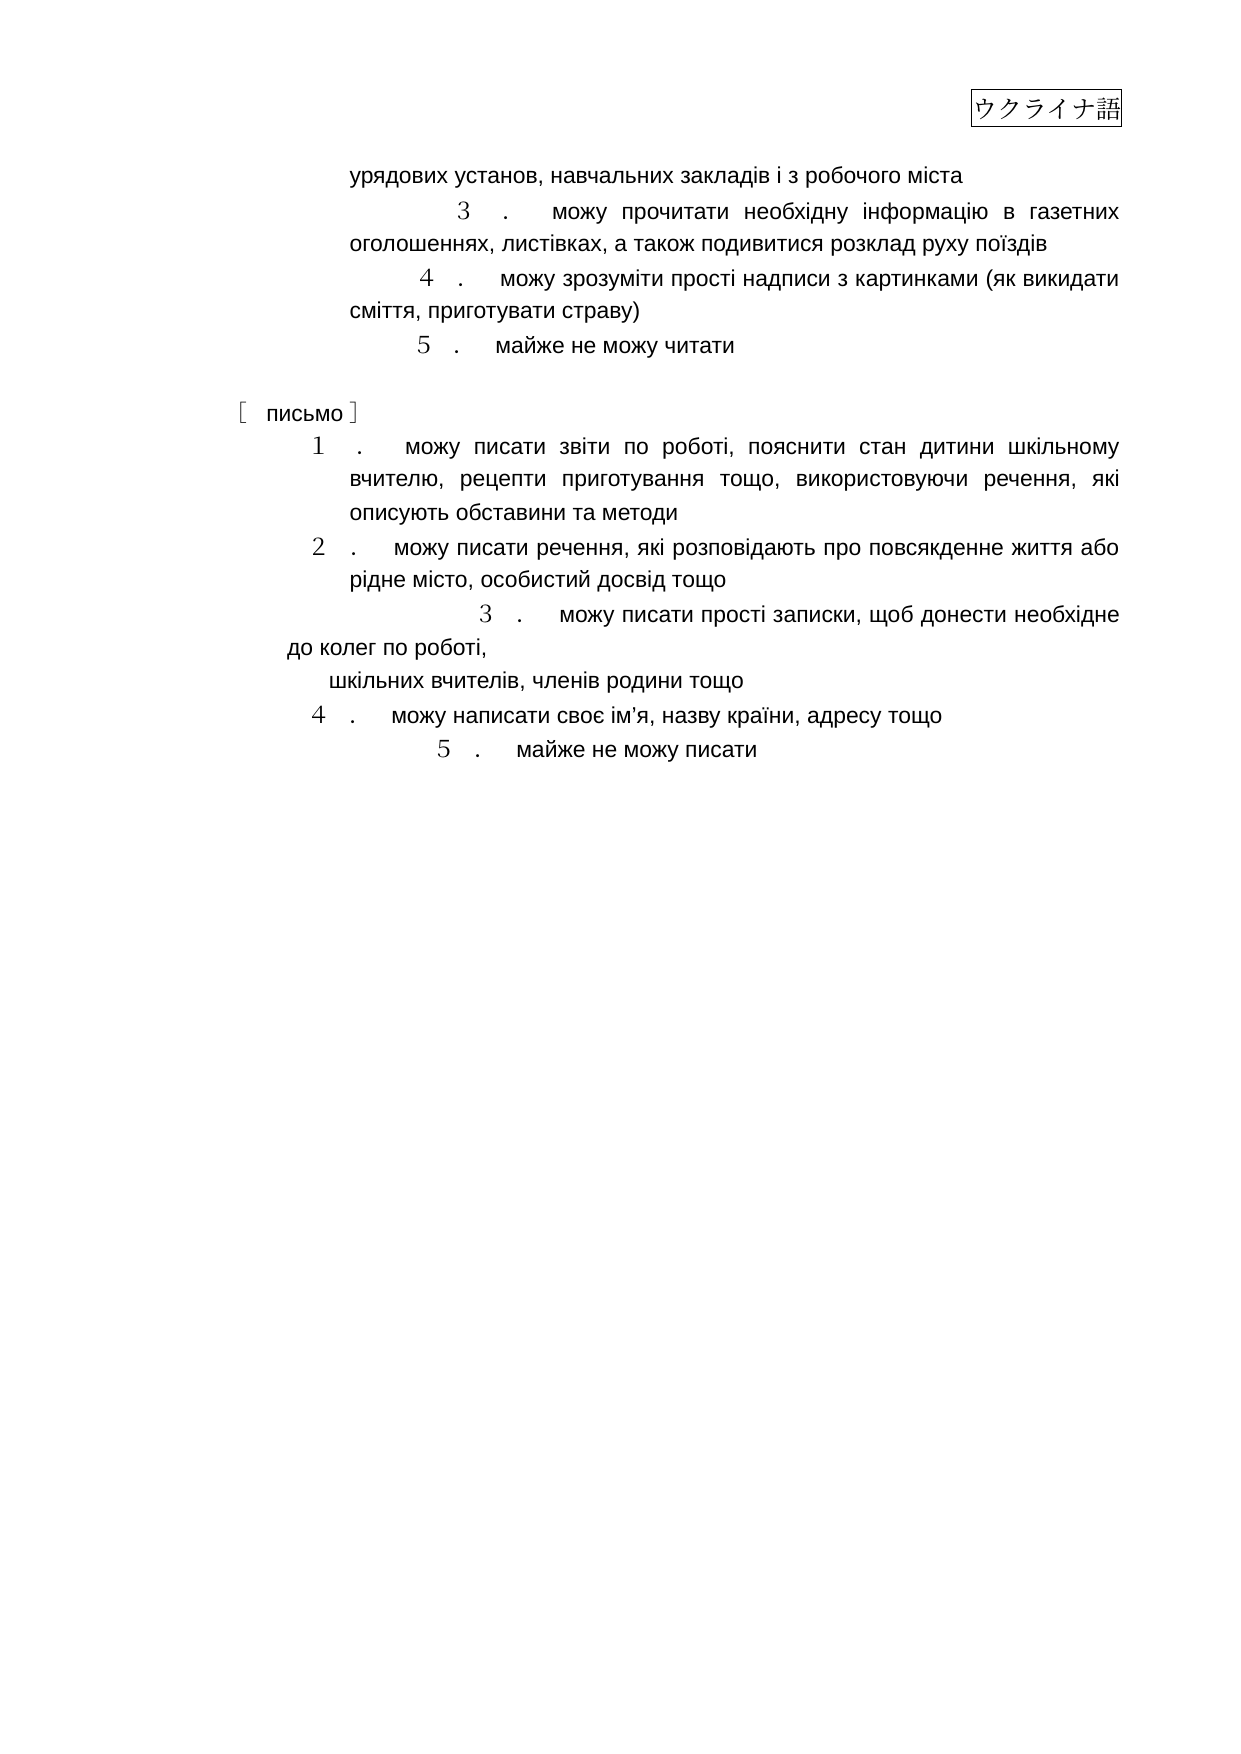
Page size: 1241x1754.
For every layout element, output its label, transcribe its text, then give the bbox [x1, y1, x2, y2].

text ３．можу прочитати необхідну інформацію в газетних оголошеннях, листівках, а також подивитися розклад руху поїздів [183, 192, 1120, 260]
text ５．майже не можу читати [183, 327, 1120, 361]
text ［письмо］ [204, 394, 1120, 428]
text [183, 159, 1120, 192]
text ３．можу писати прості записки, щоб донести необхідне до колег по роботі, [164, 596, 1120, 663]
text ４．можу зрозуміти прості надписи з картинками (як викидати сміття, приготувати страву) [183, 260, 1120, 327]
text １．можу писати звіти по роботі, пояснити стан дитини шкільному вчителю, рецепти приготування тощо, використовуючи речення, які описують обставини та методи [287, 428, 1120, 529]
text ２．можу писати речення, які розповідають про повсякденне життя або рідне місто, особистий досвід тощо [287, 529, 1120, 596]
text ４．можу написати своє ім’я, назву країни, адресу тощо [204, 697, 1120, 731]
text шкільних вчителів, членів родини тощо [282, 663, 1120, 697]
text ５．майже не можу писати [162, 731, 1120, 764]
